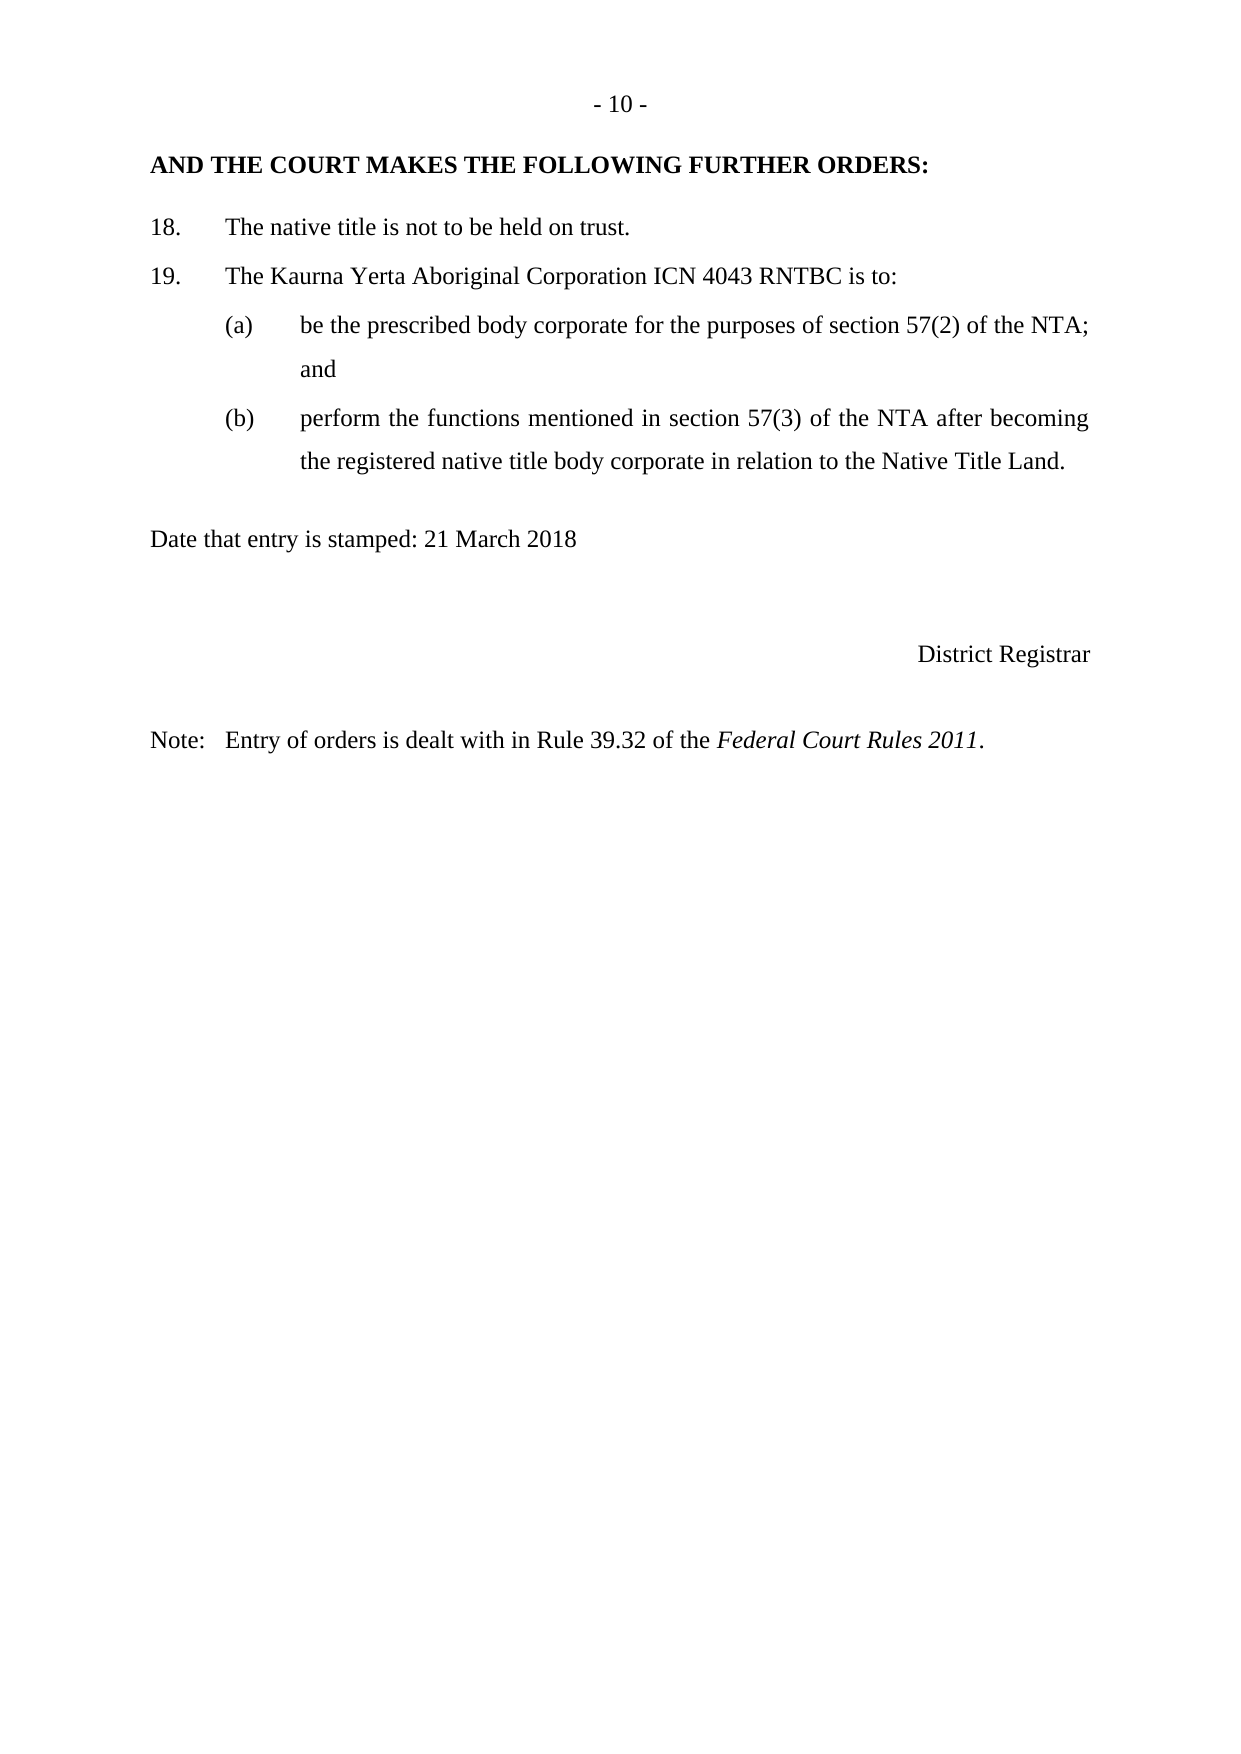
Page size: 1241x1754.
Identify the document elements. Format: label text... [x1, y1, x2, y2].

list 19. The Kaurna Yerta Aboriginal Corporation ICN 4043 RNTBC is to: [150, 261, 1090, 290]
text Date that entry is stamped: 21 March 2018 [150, 524, 1090, 553]
list (a) be the prescribed body corporate for the purposes of section 57(2) of the NTA; and [225, 311, 1090, 382]
text Note: Entry of orders is dealt with in Rule 39.32 of the Federal Court Rules 2011. [150, 726, 1090, 754]
list 18. The native title is not to be held on trust. [150, 212, 1090, 241]
text District Registrar [150, 639, 1090, 668]
text AND THE COURT MAKES THE FOLLOWING FURTHER ORDERS: [150, 150, 1090, 179]
list (b) perform the functions mentioned in section 57(3) of the NTA after becoming the registered native title body corporate in relation to the Native Title Land. [225, 403, 1090, 475]
